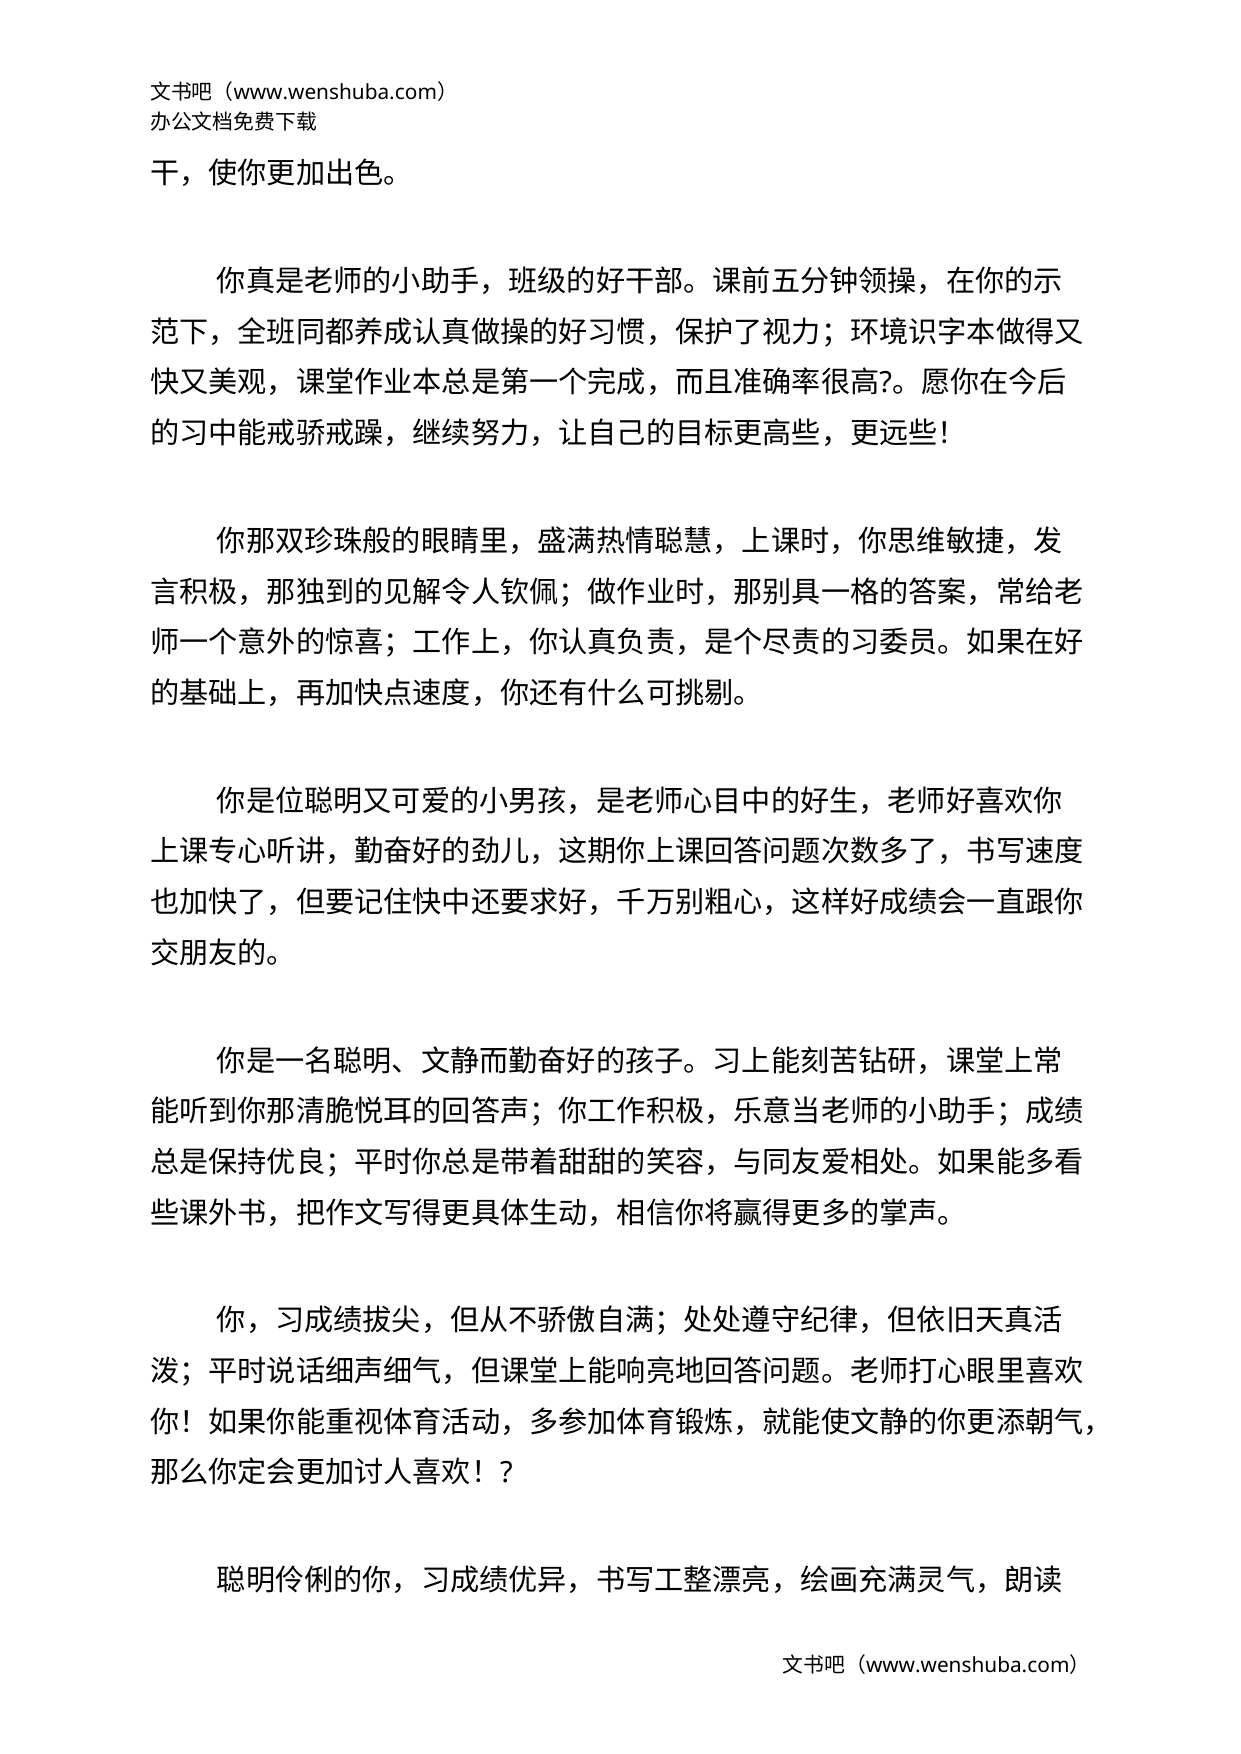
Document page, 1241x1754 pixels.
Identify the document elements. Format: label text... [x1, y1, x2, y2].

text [150, 150, 1090, 192]
text 你那双珍珠般的眼睛里，盛满热情聪慧，上课时，你思维敏捷，发言积极，那独到的见解令人钦佩；做作业时，那别具一格的答案，常给老师一个意外的惊喜；工作上，你认真负责，是个尽责的习委员。如果在好的基础上，再加快点速度，你还有什么可挑剔。 [150, 517, 1090, 712]
text 你，习成绩拔尖，但从不骄傲自满；处处遵守纪律，但依旧天真活泼；平时说话细声细气，但课堂上能响亮地回答问题。老师打心眼里喜欢你！如果你能重视体育活动，多参加体育锻炼，就能使文静的你更添朝气，那么你定会更加讨人喜欢！? [150, 1297, 1090, 1491]
text 你是一名聪明、文静而勤奋好的孩子。习上能刻苦钻研，课堂上常能听到你那清脆悦耳的回答声；你工作积极，乐意当老师的小助手；成绩总是保持优良；平时你总是带着甜甜的笑容，与同友爱相处。如果能多看些课外书，把作文写得更具体生动，相信你将赢得更多的掌声。 [150, 1037, 1090, 1232]
text 你是位聪明又可爱的小男孩，是老师心目中的好生，老师好喜欢你上课专心听讲，勤奋好的劲儿，这期你上课回答问题次数多了，书写速度也加快了，但要记住快中还要求好，千万别粗心，这样好成绩会一直跟你交朋友的。 [150, 777, 1090, 972]
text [150, 1557, 1090, 1599]
text 你真是老师的小助手，班级的好干部。课前五分钟领操，在你的示范下，全班同都养成认真做操的好习惯，保护了视力；环境识字本做得又快又美观，课堂作业本总是第一个完成，而且准确率很高?。愿你在今后的习中能戒骄戒躁，继续努力，让自己的目标更高些，更远些！ [150, 258, 1090, 452]
